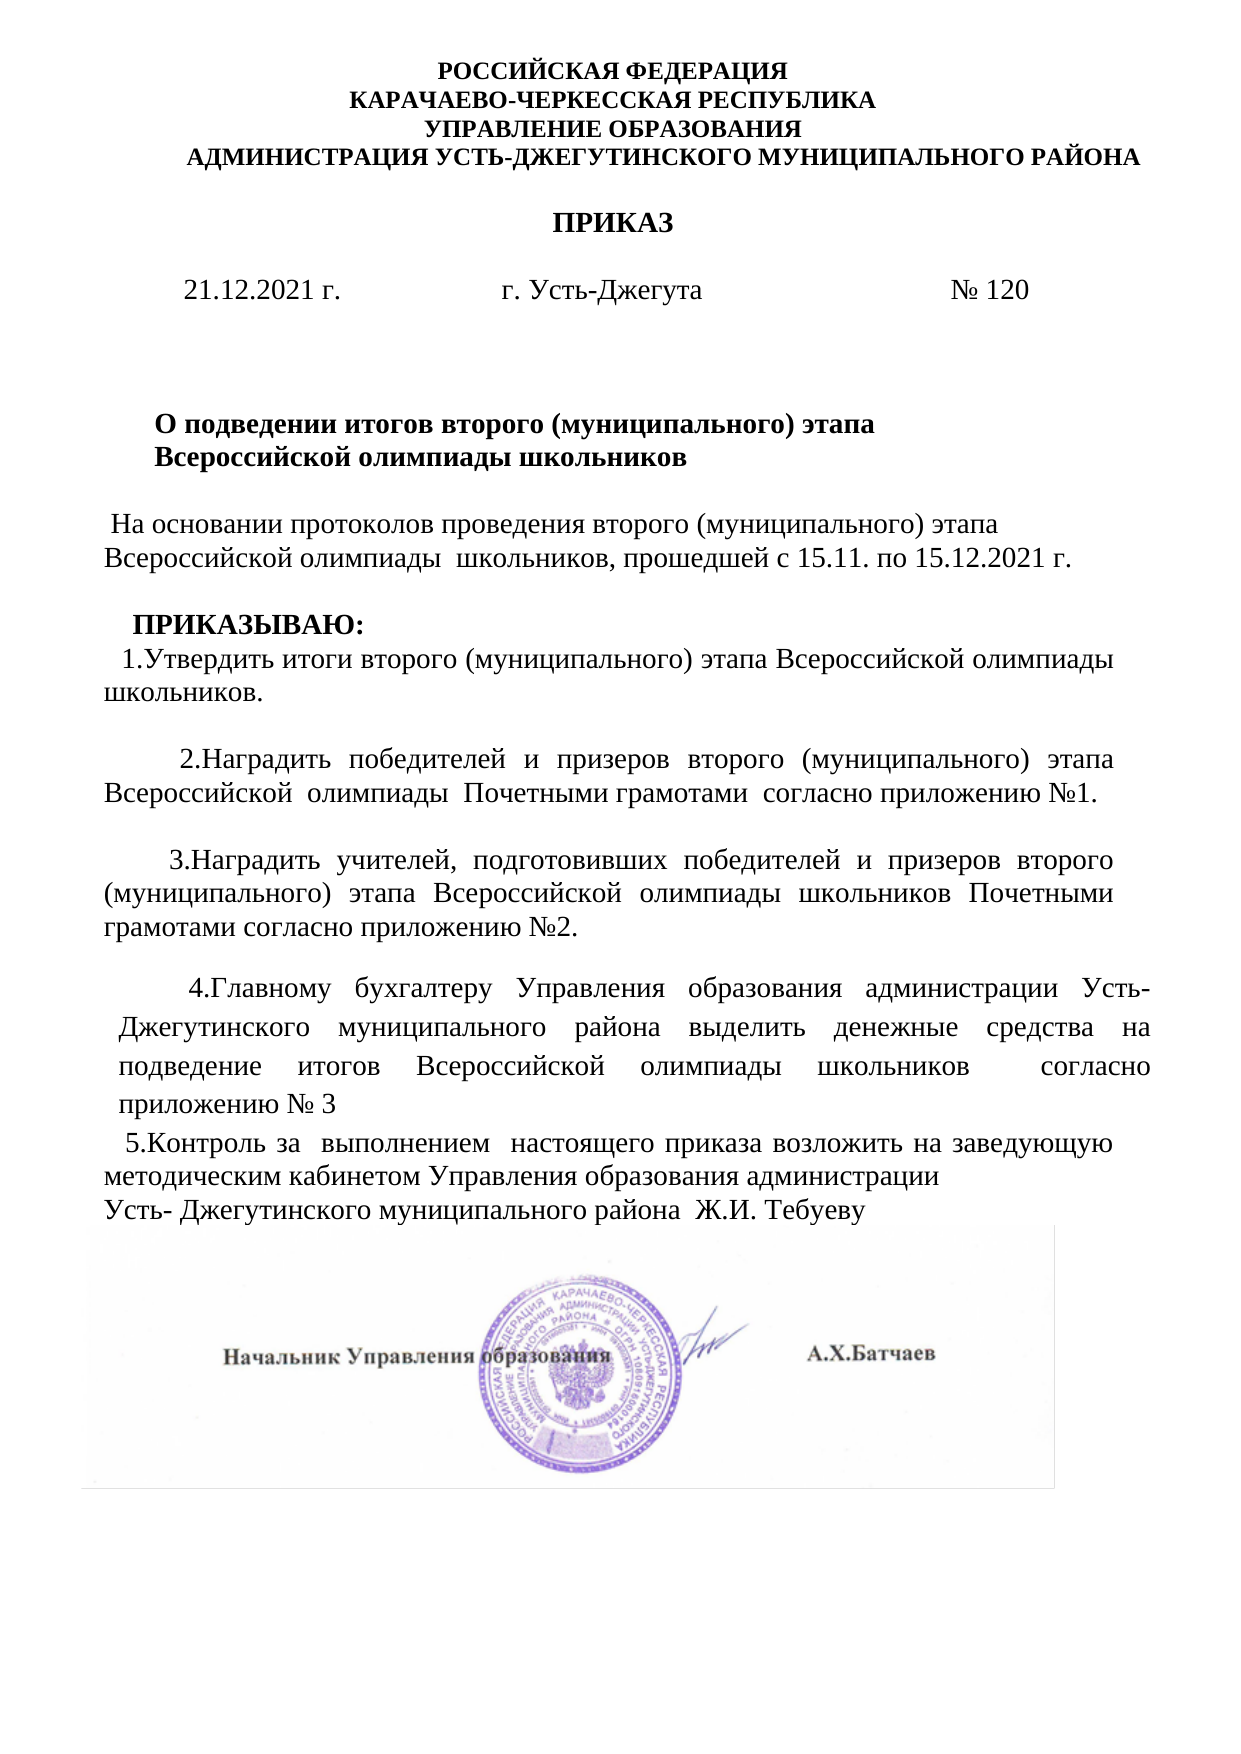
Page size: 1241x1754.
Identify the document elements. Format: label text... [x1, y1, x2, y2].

text ПРИКАЗЫВАЮ: [74, 607, 1115, 641]
text Усть- Джегутинского муниципального района Ж.И. Тебуеву [74, 1192, 1115, 1225]
text 4.Главному бухгалтеру Управления образования администрации Усть-Джегутинского муниципального района выделить денежные средства на подведение итогов Всероссийской олимпиады школьников согласно приложению № 3 [74, 971, 1152, 1120]
text 3.Наградить учителей, подготовивших победителей и призеров второго (муниципального) этапа Всероссийской олимпиады школьников Почетными грамотами согласно приложению №2. [74, 842, 1115, 943]
text 2.Наградить победителей и призеров второго (муниципального) этапа Всероссийской олимпиады Почетными грамотами согласно приложению №1. [74, 741, 1115, 808]
picture [81, 1225, 1056, 1490]
text АДМИНИСТРАЦИЯ УСТЬ-ДЖЕГУТИНСКОГО МУНИЦИПАЛЬНОГО РАЙОНА [74, 142, 1152, 171]
text 5.Контроль за выполнением настоящего приказа возложить на заведующую методическим кабинетом Управления образования администрации [74, 1125, 1115, 1192]
text 21.12.2021 г. г. Усть-Джегута № 120 [74, 272, 1152, 305]
text На основании протоколов проведения второго (муниципального) этапа Всероссийской олимпиады школьников, прошедшей с 15.11. по 15.12.2021 г. [74, 507, 1115, 574]
text КАРАЧАЕВО-ЧЕРКЕССКАЯ РЕСПУБЛИКА [74, 85, 1152, 114]
text О подведении итогов второго (муниципального) этапа [74, 406, 1152, 439]
text РОССИЙСКАЯ ФЕДЕРАЦИЯ [74, 56, 1152, 85]
text ПРИКАЗ [74, 205, 1152, 238]
text Всероссийской олимпиады школьников [74, 439, 1152, 473]
text УПРАВЛЕНИЕ ОБРАЗОВАНИЯ [74, 114, 1152, 142]
text 1.Утвердить итоги второго (муниципального) этапа Всероссийской олимпиады школьников. [74, 641, 1115, 708]
